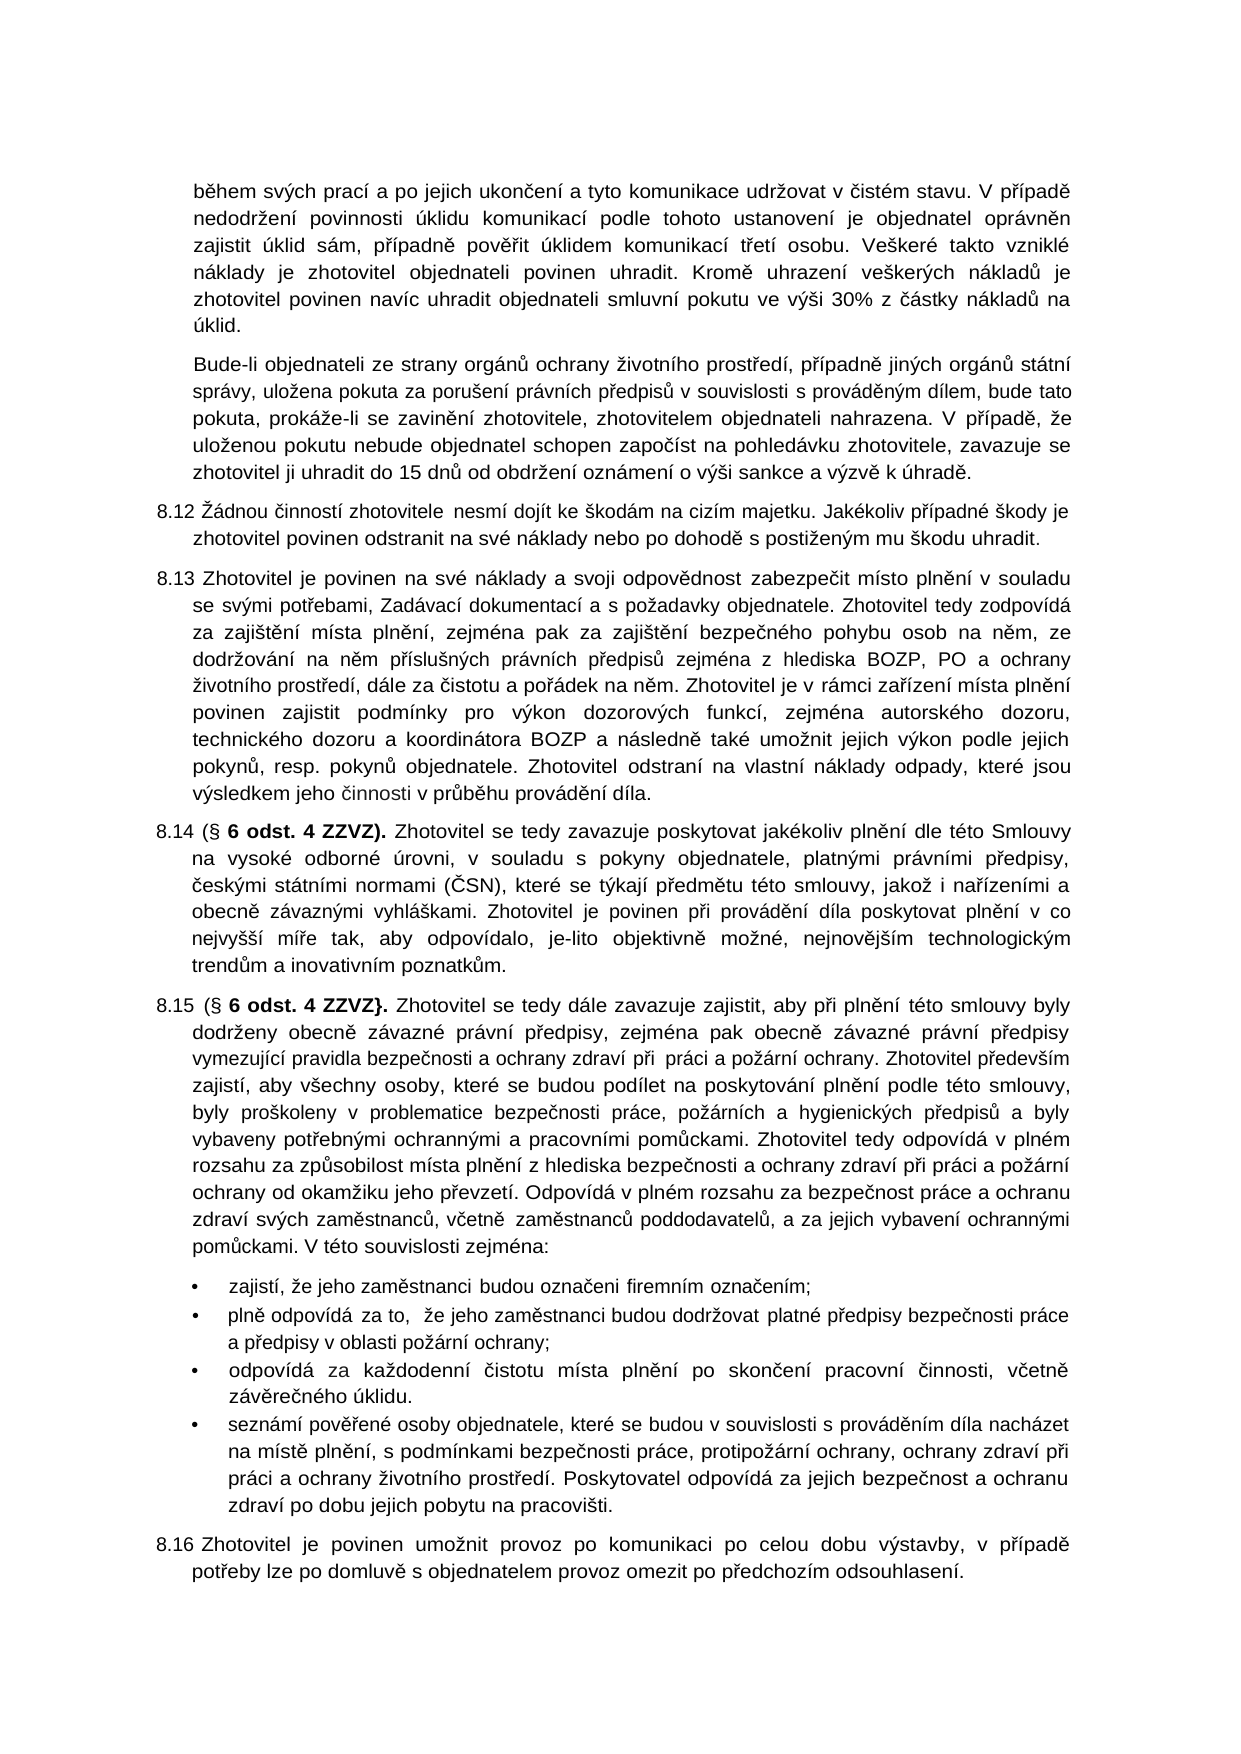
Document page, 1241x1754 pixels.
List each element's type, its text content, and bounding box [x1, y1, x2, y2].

list odpovídá za každodenní čistotu místa plnění po skončení pracovní činnosti, včetně závěrečného úklidu. [191, 1359, 1070, 1407]
list Žádnou činností zhotovitele nesmí dojít ke škodám na cizím majetku. Jakékoliv případné škody je zhotovitel povinen odstranit na své náklady nebo po dohodě s postiženým mu škodu uhradit. [157, 500, 1069, 550]
list Zhotovitel je povinen umožnit provoz po komunikaci po celou dobu výstavby, v případě potřeby lze po domluvě s objednatelem provoz omezit po předchozím odsouhlasení. [156, 1533, 1070, 1583]
text během svých prací a po jejich ukončení a tyto komunikace udržovat v čistém stavu. V případě nedodržení povinnosti úklidu komunikací podle tohoto ustanovení je objednatel oprávněn zajistit úklid sám, případně pověřit úklidem komunikací třetí osobu. Veškeré takto vzniklé náklady je zhotovitel objednateli povinen uhradit. Kromě uhrazení veškerých nákladů je zhotovitel povinen navíc uhradit objednateli smluvní pokutu ve výši 30% z částky nákladů na úklid. [193, 180, 1071, 337]
list plně odpovídá za to, že jeho zaměstnanci budou dodržovat platné předpisy bezpečnosti práce a předpisy v oblasti požární ochrany; [192, 1304, 1070, 1354]
list (§ 6 odst. 4 ZZVZ}. Zhotovitel se tedy dále zavazuje zajistit, aby při plnění této smlouvy byly dodrženy obecně závazné právní předpisy, zejména pak obecně závazné právní předpisy vymezující pravidla bezpečnosti a ochrany zdraví při práci a požární ochrany. Zhotovitel především zajistí, aby všechny osoby, které se budou podílet na poskytování plnění podle této smlouvy, byly proškoleny v problematice bezpečnosti práce, požárních a hygienických předpisů a byly vybaveny potřebnými ochrannými a pracovními pomůckami. Zhotovitel tedy odpovídá v plném rozsahu za způsobilost místa plnění z hlediska bezpečnosti a ochrany zdraví při práci a požární ochrany od okamžiku jeho převzetí. Odpovídá v plném rozsahu za bezpečnost práce a ochranu zdraví svých zaměstnanců, včetně zaměstnanců poddodavatelů, a za jejich vybavení ochrannými pomůckami. V této souvislosti zejména: [156, 994, 1071, 1257]
list seznámí pověřené osoby objednatele, které se budou v souvislosti s prováděním díla nacházet na místě plnění, s podmínkami bezpečnosti práce, protipožární ochrany, ochrany zdraví při práci a ochrany životního prostředí. Poskytovatel odpovídá za jejich bezpečnost a ochranu zdraví po dobu jejich pobytu na pracovišti. [191, 1413, 1069, 1516]
list (§ 6 odst. 4 ZZVZ). Zhotovitel se tedy zavazuje poskytovat jakékoliv plnění dle této Smlouvy na vysoké odborné úrovni, v souladu s pokyny objednatele, platnými právními předpisy, českými státními normami (ČSN), které se týkají předmětu této smlouvy, jakož i nařízeními a obecně závaznými vyhláškami. Zhotovitel je povinen při provádění díla poskytovat plnění v co nejvyšší míře tak, aby odpovídalo, je-lito objektivně možné, nejnovějším technologickým trendům a inovativním poznatkům. [156, 820, 1071, 977]
list zajistí, že jeho zaměstnanci budou označeni firemním označením; [191, 1275, 1088, 1298]
list Zhotovitel je povinen na své náklady a svoji odpovědnost zabezpečit místo plnění v souladu se svými potřebami, Zadávací dokumentací a s požadavky objednatele. Zhotovitel tedy zodpovídá za zajištění místa plnění, zejména pak za zajištění bezpečného pohybu osob na něm, ze dodržování na něm příslušných právních předpisů zejména z hlediska BOZP, PO a ochrany životního prostředí, dále za čistotu a pořádek na něm. Zhotovitel je v rámci zařízení místa plnění povinen zajistit podmínky pro výkon dozorových funkcí, zejména autorského dozoru, technického dozoru a koordinátora BOZP a následně také umožnit jejich výkon podle jejich pokynů, resp. pokynů objednatele. Zhotovitel odstraní na vlastní náklady odpady, které jsou výsledkem jeho činnosti v průběhu provádění díla. [157, 567, 1071, 804]
text Bude-li objednateli ze strany orgánů ochrany životního prostředí, případně jiných orgánů státní správy, uložena pokuta za porušení právních předpisů v souvislosti s prováděným dílem, bude tato pokuta, prokáže-li se zavinění zhotovitele, zhotovitelem objednateli nahrazena. V případě, že uloženou pokutu nebude objednatel schopen započíst na pohledávku zhotovitele, zavazuje se zhotovitel ji uhradit do 15 dnů od obdržení oznámení o výši sankce a výzvě k úhradě. [192, 352, 1072, 484]
